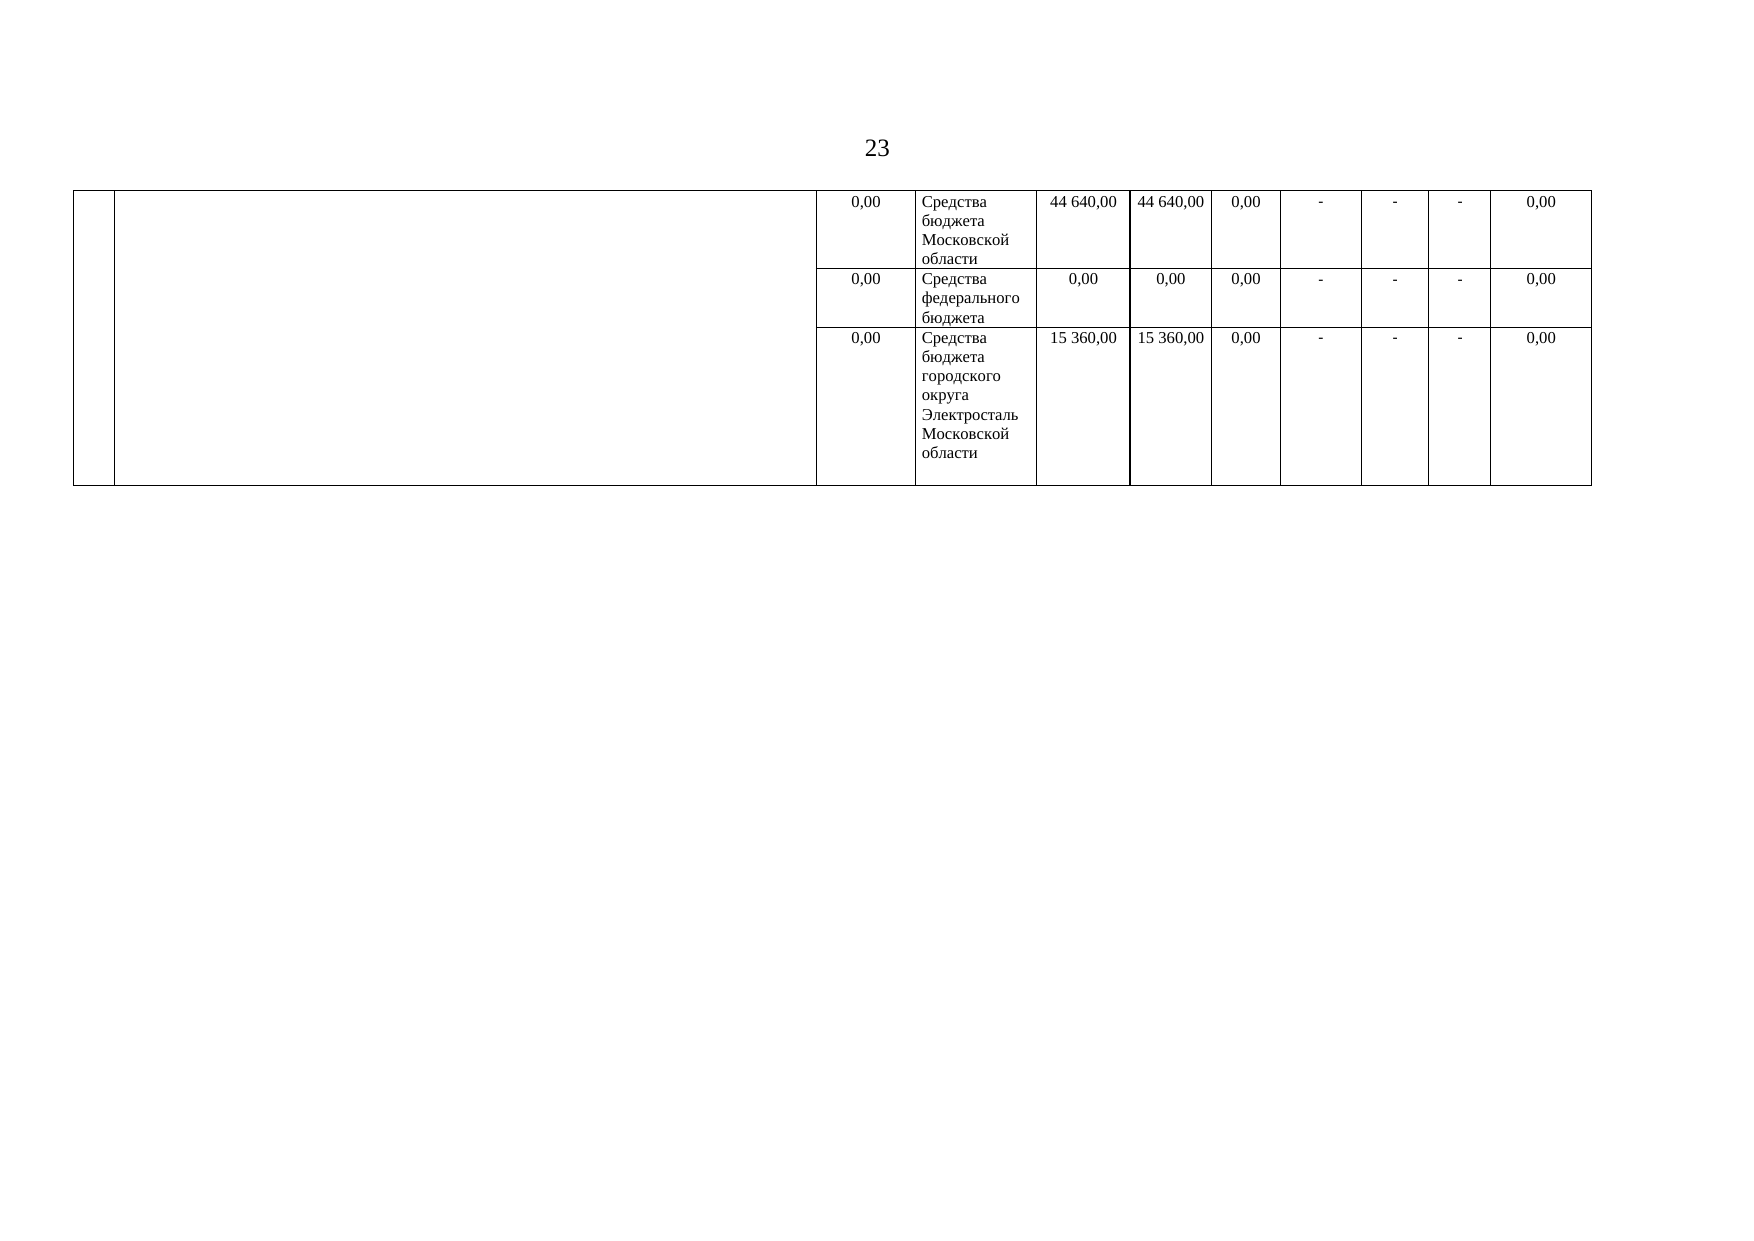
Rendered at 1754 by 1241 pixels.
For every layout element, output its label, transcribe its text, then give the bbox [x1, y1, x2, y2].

table_cell - [1429, 269, 1490, 327]
table_cell 0,00 [817, 328, 915, 485]
table_cell 44 640,00 [1131, 191, 1211, 268]
table_cell 2. [74, 191, 114, 485]
table_cell Средства бюджета Московской области [916, 191, 1036, 268]
table_cell 15 360,00 [1131, 328, 1211, 485]
table_cell 0,00 [817, 191, 915, 268]
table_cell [916, 328, 1036, 485]
table_cell Средства федерального бюджета [916, 269, 1036, 327]
table_cell - [1362, 269, 1428, 327]
table_cell 0,00 [1491, 191, 1591, 268]
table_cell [115, 191, 816, 485]
table_cell 15 360,00 [1037, 328, 1129, 485]
table_cell - [1281, 269, 1361, 327]
table_cell - [1429, 191, 1490, 268]
table_cell 0,00 [1491, 328, 1591, 485]
table_cell 0,00 [1212, 191, 1280, 268]
table_cell 0,00 [1212, 269, 1280, 327]
table_cell 0,00 [1212, 328, 1280, 485]
table_cell - [1362, 191, 1428, 268]
table_cell 0,00 [1131, 269, 1211, 327]
table_cell 0,00 [817, 269, 915, 327]
table_cell 0,00 [1037, 269, 1129, 327]
table_cell 0,00 [1491, 269, 1591, 327]
table_cell - [1429, 328, 1490, 485]
table_cell - [1281, 191, 1361, 268]
table_cell - [1362, 328, 1428, 485]
table_cell 44 640,00 [1037, 191, 1129, 268]
table_cell - [1281, 328, 1361, 485]
